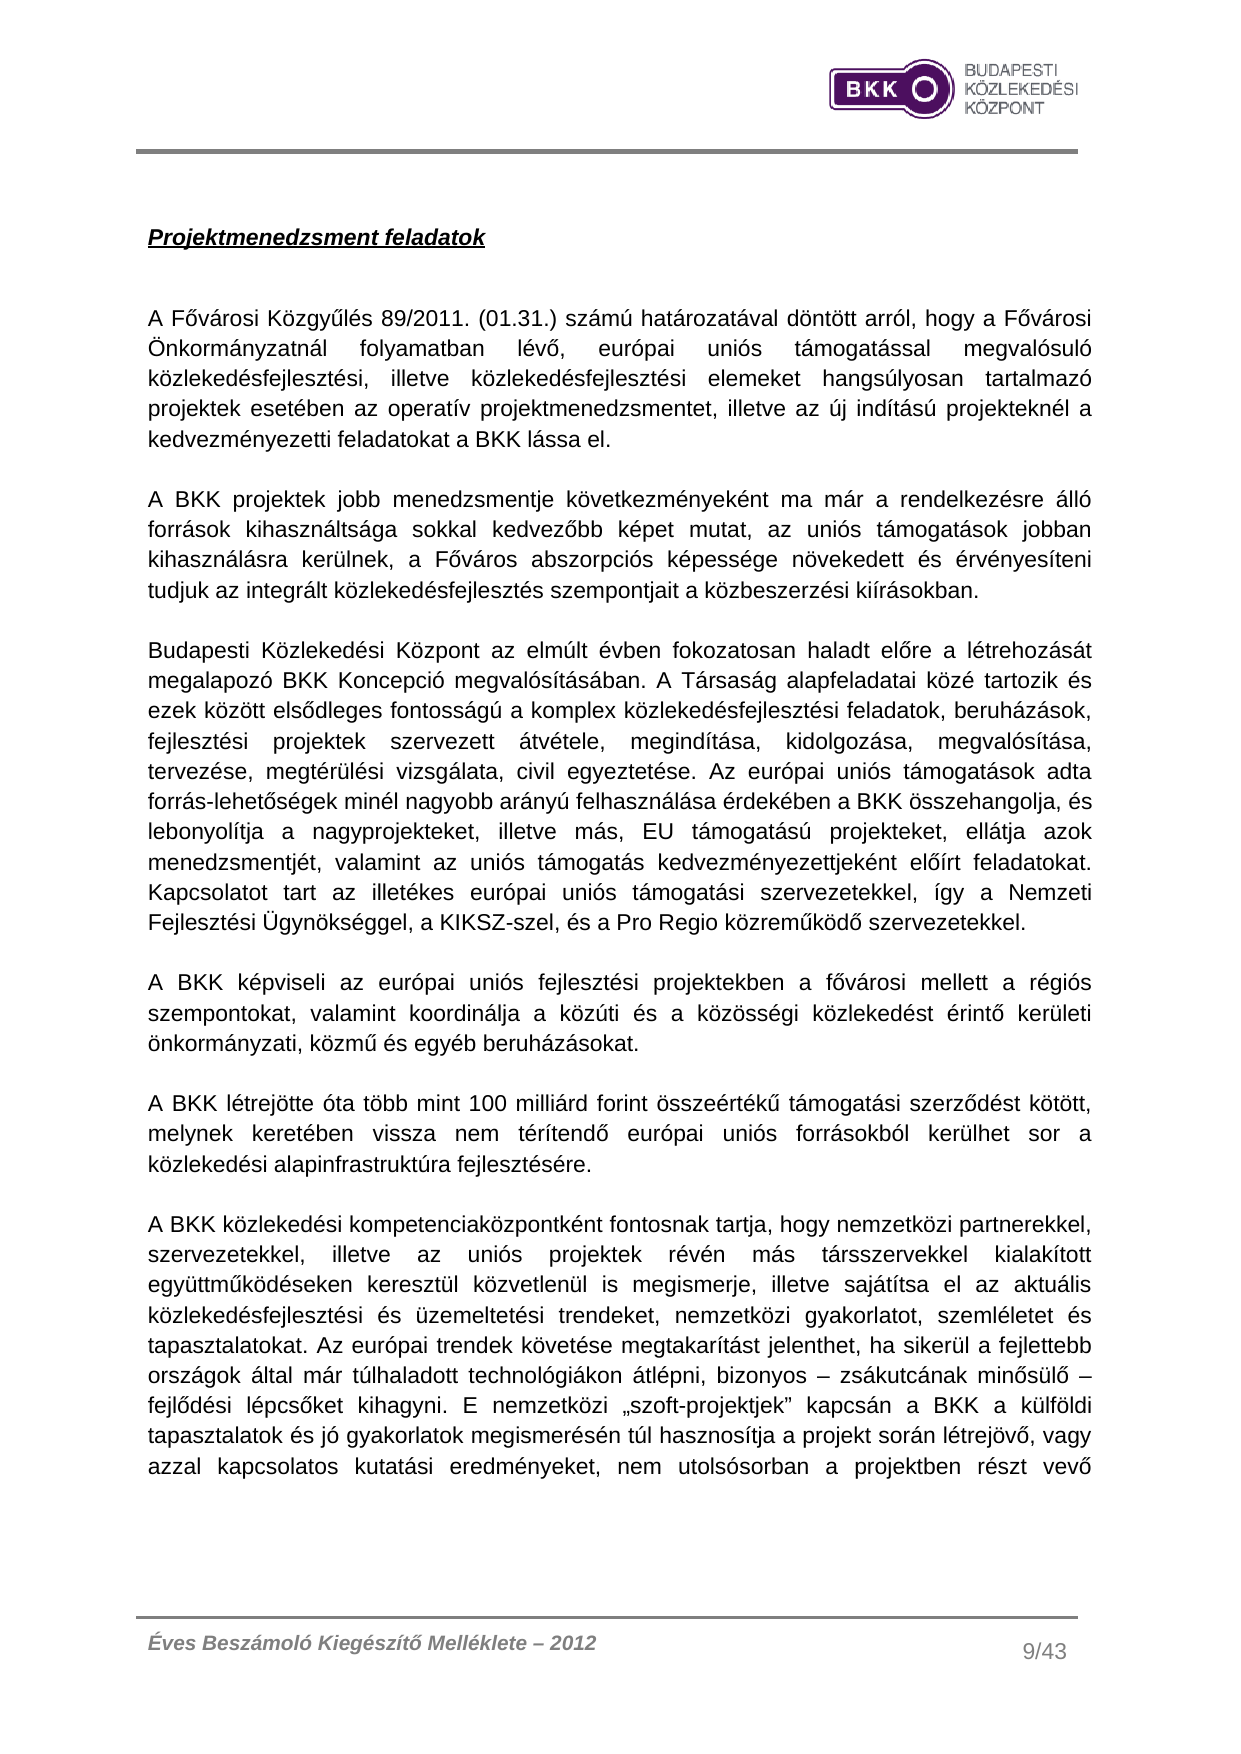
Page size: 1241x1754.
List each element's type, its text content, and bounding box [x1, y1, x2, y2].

picture [828, 56, 1080, 121]
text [148, 1211, 1092, 1479]
text Budapesti Közlekedési Központ az elmúlt évben fokozatosan haladt előre a létrehozását megalapozó BKK Koncepció megvalósításában. A Társaság alapfeladatai közé tartozik és ezek között elsődleges fontosságú a komplex közlekedésfejlesztési feladatok, beruházások, fejlesztési projektek szervezett átvétele, megindítása, kidolgozása, megvalósítása, tervezése, megtérülési vizsgálata, civil egyeztetése. Az európai uniós támogatások adta forrás-lehetőségek minél nagyobb arányú felhasználása érdekében a BKK összehangolja, és lebonyolítja a nagyprojekteket, illetve más, EU támogatású projekteket, ellátja azok menedzsmentjét, valamint az uniós támogatás kedvezményezettjeként előírt feladatokat. Kapcsolatot tart az illetékes európai uniós támogatási szervezetekkel, így a Nemzeti Fejlesztési Ügynökséggel, a KIKSZ-szel, és a Pro Regio közreműködő szervezetekkel. [148, 637, 1092, 935]
text A BKK képviseli az európai uniós fejlesztési projektekben a fővárosi mellett a régiós szempontokat, valamint koordinálja a közúti és a közösségi közlekedést érintő kerületi önkormányzati, közmű és egyéb beruházásokat. [148, 969, 1092, 1056]
text A BKK létrejötte óta több mint 100 milliárd forint összeértékű támogatási szerződést kötött, melynek keretében vissza nem térítendő európai uniós forrásokból kerülhet sor a közlekedési alapinfrastruktúra fejlesztésére. [148, 1090, 1092, 1177]
text A BKK projektek jobb menedzsmentje következményeként ma már a rendelkezésre álló források kihasználtsága sokkal kedvezőbb képet mutat, az uniós támogatások jobban kihasználásra kerülnek, a Főváros abszorpciós képessége növekedett és érvényesíteni tudjuk az integrált közlekedésfejlesztés szempontjait a közbeszerzési kiírásokban. [148, 486, 1092, 603]
text Projektmenedzsment feladatok [148, 223, 1092, 250]
text A Fővárosi Közgyűlés 89/2011. (01.31.) számú határozatával döntött arról, hogy a Fővárosi Önkormányzatnál folyamatban lévő, európai uniós támogatással megvalósuló közlekedésfejlesztési, illetve közlekedésfejlesztési elemeket hangsúlyosan tartalmazó projektek esetében az operatív projektmenedzsmentet, illetve az új indítású projekteknél a kedvezményezetti feladatokat a BKK lássa el. [148, 305, 1092, 452]
